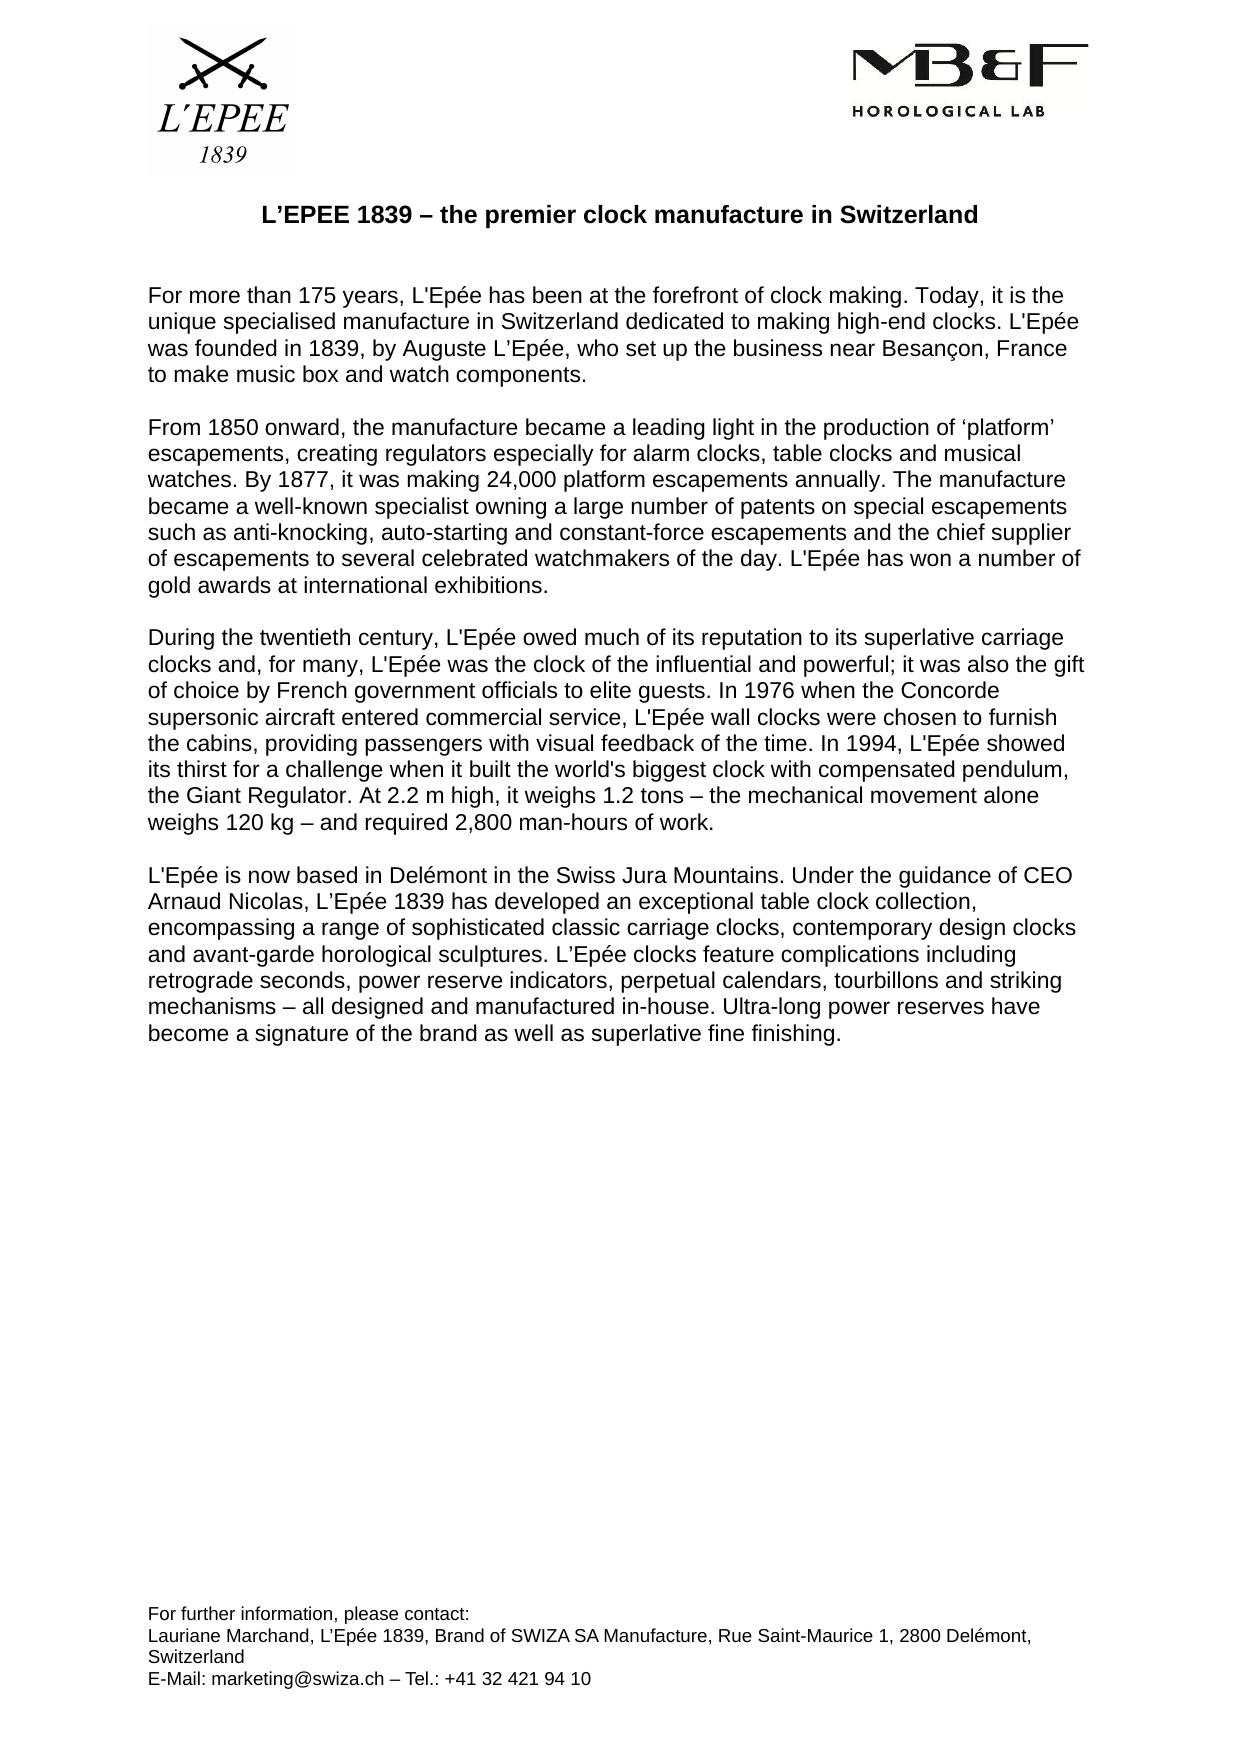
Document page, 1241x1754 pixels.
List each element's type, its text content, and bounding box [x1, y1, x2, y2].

text For more than 175 years, L'Epée has been at the forefront of clock making. Today, it is the unique specialised manufacture in Switzerland dedicated to making high-end clocks. L'Epée was founded in 1839, by Auguste L’Epée, who set up the business near Besançon, France to make music box and watch components. [148, 282, 1093, 387]
picture [146, 23, 300, 177]
text L'Epée is now based in Delémont in the Swiss Jura Mountains. Under the guidance of CEO Arnaud Nicolas, L’Epée 1839 has developed an exceptional table clock collection, encompassing a range of sophisticated classic carriage clocks, contemporary design clocks and avant-garde horological sculptures. L’Epée clocks feature complications including retrograde seconds, power reserve indicators, perpetual calendars, tourbillons and striking mechanisms – all designed and manufactured in-house. Ultra-long power reserves have become a signature of the brand as well as superlative fine finishing. [148, 862, 1093, 1046]
text From 1850 onward, the manufacture became a leading light in the production of ‘platform’ escapements, creating regulators especially for alarm clocks, table clocks and musical watches. By 1877, it was making 24,000 platform escapements annually. The manufacture became a well-known specialist owning a large number of patents on special escapements such as anti-knocking, auto-starting and constant-force escapements and the chief supplier of escapements to several celebrated watchmakers of the day. L'Epée has won a number of gold awards at international exhibitions. [148, 413, 1093, 598]
text L’EPEE 1839 – the premier clock manufacture in Switzerland [148, 200, 1093, 229]
picture [848, 39, 1089, 117]
text During the twentieth century, L'Epée owed much of its reputation to its superlative carriage clocks and, for many, L'Epée was the clock of the influential and powerful; it was also the gift of choice by French government officials to elite guests. In 1976 when the Concorde supersonic aircraft entered commercial service, L'Epée wall clocks were chosen to furnish the cabins, providing passengers with visual feedback of the time. In 1994, L'Epée showed its thirst for a challenge when it built the world's biggest clock with compensated pendulum, the Giant Regulator. At 2.2 m high, it weighs 1.2 tons – the mechanical movement alone weighs 120 kg – and required 2,800 man-hours of work. [148, 624, 1093, 835]
